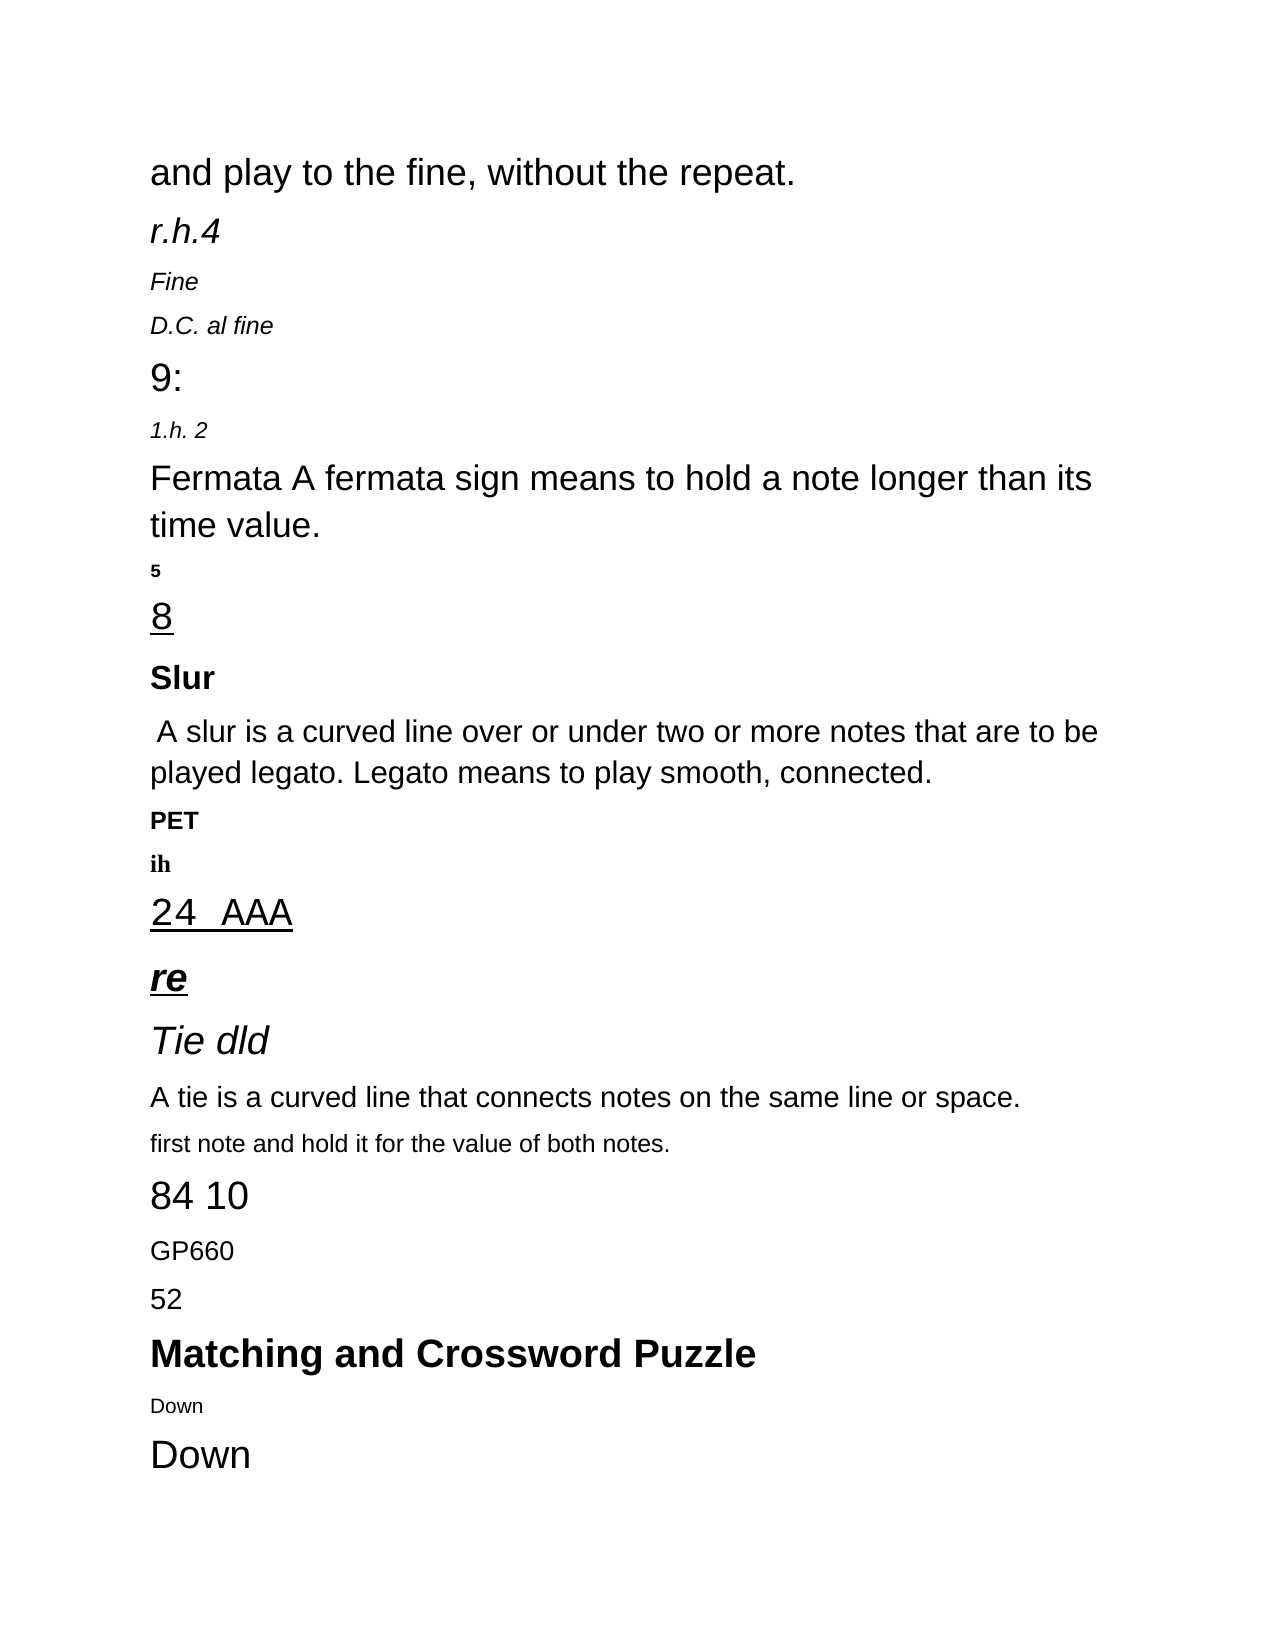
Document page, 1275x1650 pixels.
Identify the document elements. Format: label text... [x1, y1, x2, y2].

text r.h.4 [150, 210, 1125, 251]
text ih [150, 849, 1125, 878]
text first note and hold it for the value of both notes. [150, 1129, 1125, 1158]
text 8 [150, 596, 1125, 641]
text Down [150, 1431, 1125, 1477]
text GP660 [150, 1235, 1125, 1267]
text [150, 150, 1125, 193]
text A tie is a curved line that connects notes on the same line or space. [150, 1080, 1125, 1114]
text Slur [150, 658, 1125, 697]
text D.C. al fine [150, 311, 1125, 339]
text A slur is a curved line over or under two or more notes that are to be played legato. Legato means to play smooth, connected. [150, 713, 1125, 790]
text Fermata A fermata sign means to hold a note longer than its time value. [150, 457, 1125, 545]
text PET [150, 806, 1125, 834]
text 1.h. 2 [150, 417, 1125, 443]
text 5 [150, 561, 1125, 583]
text 52 [150, 1282, 1125, 1315]
text 84 10 [150, 1173, 1125, 1218]
text 9: [150, 354, 1125, 400]
text Fine [150, 267, 1125, 296]
text Down [150, 1393, 1125, 1417]
text Tie dld [150, 1017, 1125, 1063]
text Matching and Crossword Puzzle [150, 1331, 1125, 1376]
text re [150, 954, 1125, 1000]
text 24 AAA [150, 893, 1125, 937]
